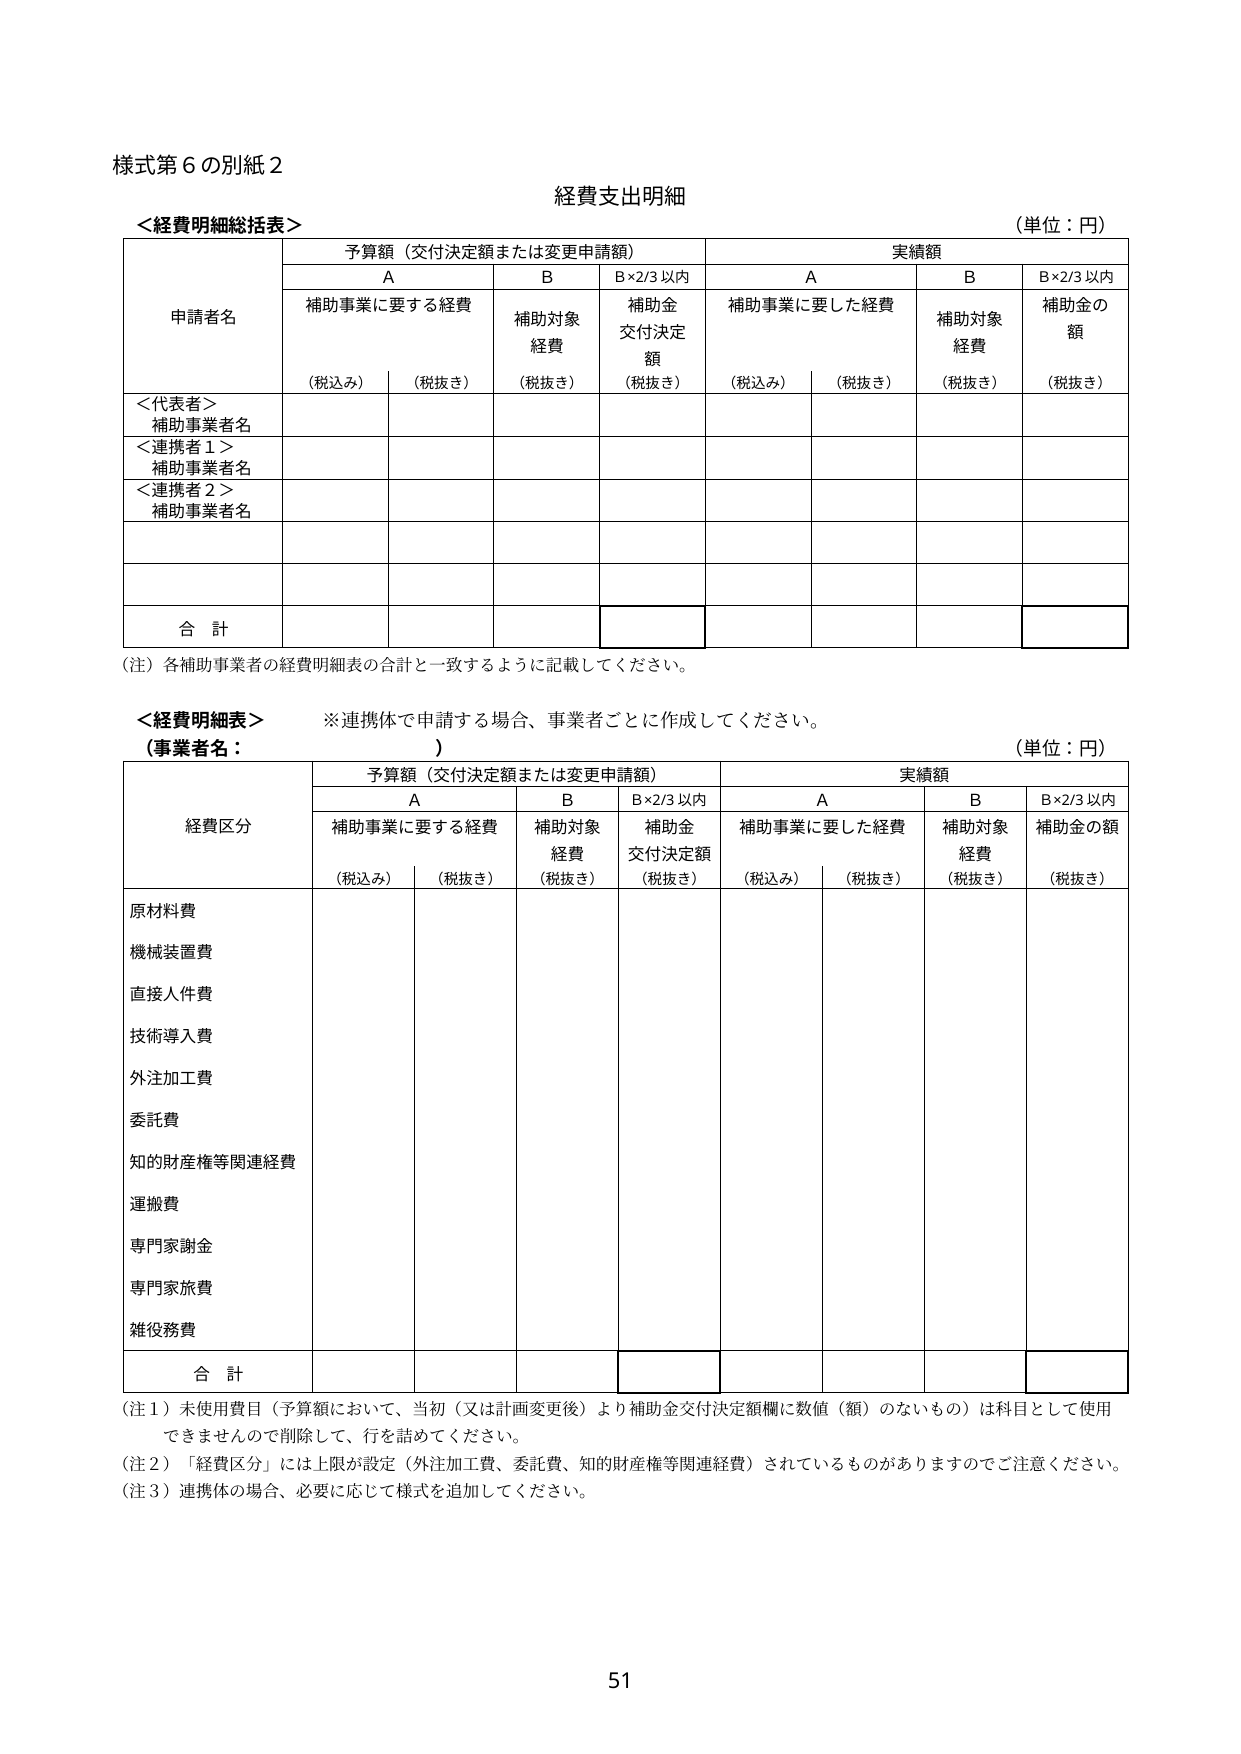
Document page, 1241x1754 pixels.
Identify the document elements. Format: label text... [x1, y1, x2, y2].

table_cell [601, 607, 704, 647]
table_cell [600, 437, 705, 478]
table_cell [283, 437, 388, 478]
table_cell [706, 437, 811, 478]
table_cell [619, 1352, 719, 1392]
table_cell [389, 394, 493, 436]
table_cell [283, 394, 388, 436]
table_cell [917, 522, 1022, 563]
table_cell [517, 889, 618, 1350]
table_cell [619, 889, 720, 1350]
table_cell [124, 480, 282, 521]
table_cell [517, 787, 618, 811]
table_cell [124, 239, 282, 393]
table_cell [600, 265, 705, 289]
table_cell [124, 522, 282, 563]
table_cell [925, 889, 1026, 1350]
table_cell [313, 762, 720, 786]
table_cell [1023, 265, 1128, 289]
text 経費支出明細 [112, 179, 1128, 211]
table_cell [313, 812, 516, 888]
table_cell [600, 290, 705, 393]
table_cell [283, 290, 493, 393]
text （注）各補助事業者の経費明細表の合計と一致するように記載してください。 [112, 649, 1128, 676]
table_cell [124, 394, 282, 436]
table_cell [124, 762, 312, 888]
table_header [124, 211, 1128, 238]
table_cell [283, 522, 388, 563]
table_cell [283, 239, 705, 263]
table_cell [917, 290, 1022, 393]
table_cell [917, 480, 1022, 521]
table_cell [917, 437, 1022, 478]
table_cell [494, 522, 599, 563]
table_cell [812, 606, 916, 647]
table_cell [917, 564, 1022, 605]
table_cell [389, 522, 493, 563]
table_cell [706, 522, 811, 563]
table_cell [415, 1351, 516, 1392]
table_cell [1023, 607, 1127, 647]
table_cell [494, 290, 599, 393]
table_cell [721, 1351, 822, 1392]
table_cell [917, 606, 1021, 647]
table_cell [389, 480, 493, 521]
text （注３）連携体の場合、必要に応じて様式を追加してください。 [112, 1475, 1128, 1502]
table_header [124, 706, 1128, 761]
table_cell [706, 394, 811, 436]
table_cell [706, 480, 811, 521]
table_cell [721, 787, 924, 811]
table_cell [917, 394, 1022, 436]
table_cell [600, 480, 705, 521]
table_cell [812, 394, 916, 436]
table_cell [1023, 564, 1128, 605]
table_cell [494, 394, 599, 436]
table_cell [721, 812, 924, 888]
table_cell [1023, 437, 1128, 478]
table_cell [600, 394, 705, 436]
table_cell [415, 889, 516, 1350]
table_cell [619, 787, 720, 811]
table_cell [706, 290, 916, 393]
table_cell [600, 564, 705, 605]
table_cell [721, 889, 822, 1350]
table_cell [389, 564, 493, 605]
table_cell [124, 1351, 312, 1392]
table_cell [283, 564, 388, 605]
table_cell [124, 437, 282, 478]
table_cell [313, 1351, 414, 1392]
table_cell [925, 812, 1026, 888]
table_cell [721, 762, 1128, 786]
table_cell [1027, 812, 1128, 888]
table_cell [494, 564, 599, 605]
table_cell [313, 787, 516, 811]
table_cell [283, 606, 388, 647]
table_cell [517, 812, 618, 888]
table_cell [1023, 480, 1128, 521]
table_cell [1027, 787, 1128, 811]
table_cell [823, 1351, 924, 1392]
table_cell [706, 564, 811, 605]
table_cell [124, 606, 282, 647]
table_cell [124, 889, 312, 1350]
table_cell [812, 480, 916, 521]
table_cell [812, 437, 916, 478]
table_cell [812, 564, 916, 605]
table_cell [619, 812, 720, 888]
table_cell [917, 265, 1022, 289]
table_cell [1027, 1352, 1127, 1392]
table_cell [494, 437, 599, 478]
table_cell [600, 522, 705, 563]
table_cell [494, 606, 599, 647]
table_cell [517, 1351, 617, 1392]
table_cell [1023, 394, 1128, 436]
text （注１）未使用費目（予算額において、当初（又は計画変更後）より補助金交付決定額欄に数値（額）のないもの）は科目として使用できませんので削除して、行を詰めてください。 [112, 1394, 1128, 1448]
text 様式第６の別紙２ [112, 148, 1128, 179]
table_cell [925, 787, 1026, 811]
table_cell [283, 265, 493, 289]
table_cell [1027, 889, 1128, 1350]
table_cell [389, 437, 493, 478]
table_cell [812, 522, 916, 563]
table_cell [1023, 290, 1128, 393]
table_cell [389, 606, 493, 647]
text （注２）「経費区分」には上限が設定（外注加工費、委託費、知的財産権等関連経費）されているものがありますのでご注意ください。 [112, 1448, 1150, 1475]
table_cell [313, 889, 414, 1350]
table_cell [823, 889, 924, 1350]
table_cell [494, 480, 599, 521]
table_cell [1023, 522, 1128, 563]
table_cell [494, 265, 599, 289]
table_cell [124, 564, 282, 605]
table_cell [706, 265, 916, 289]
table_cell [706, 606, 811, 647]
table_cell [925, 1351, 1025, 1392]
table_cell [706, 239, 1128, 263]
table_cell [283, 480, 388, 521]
